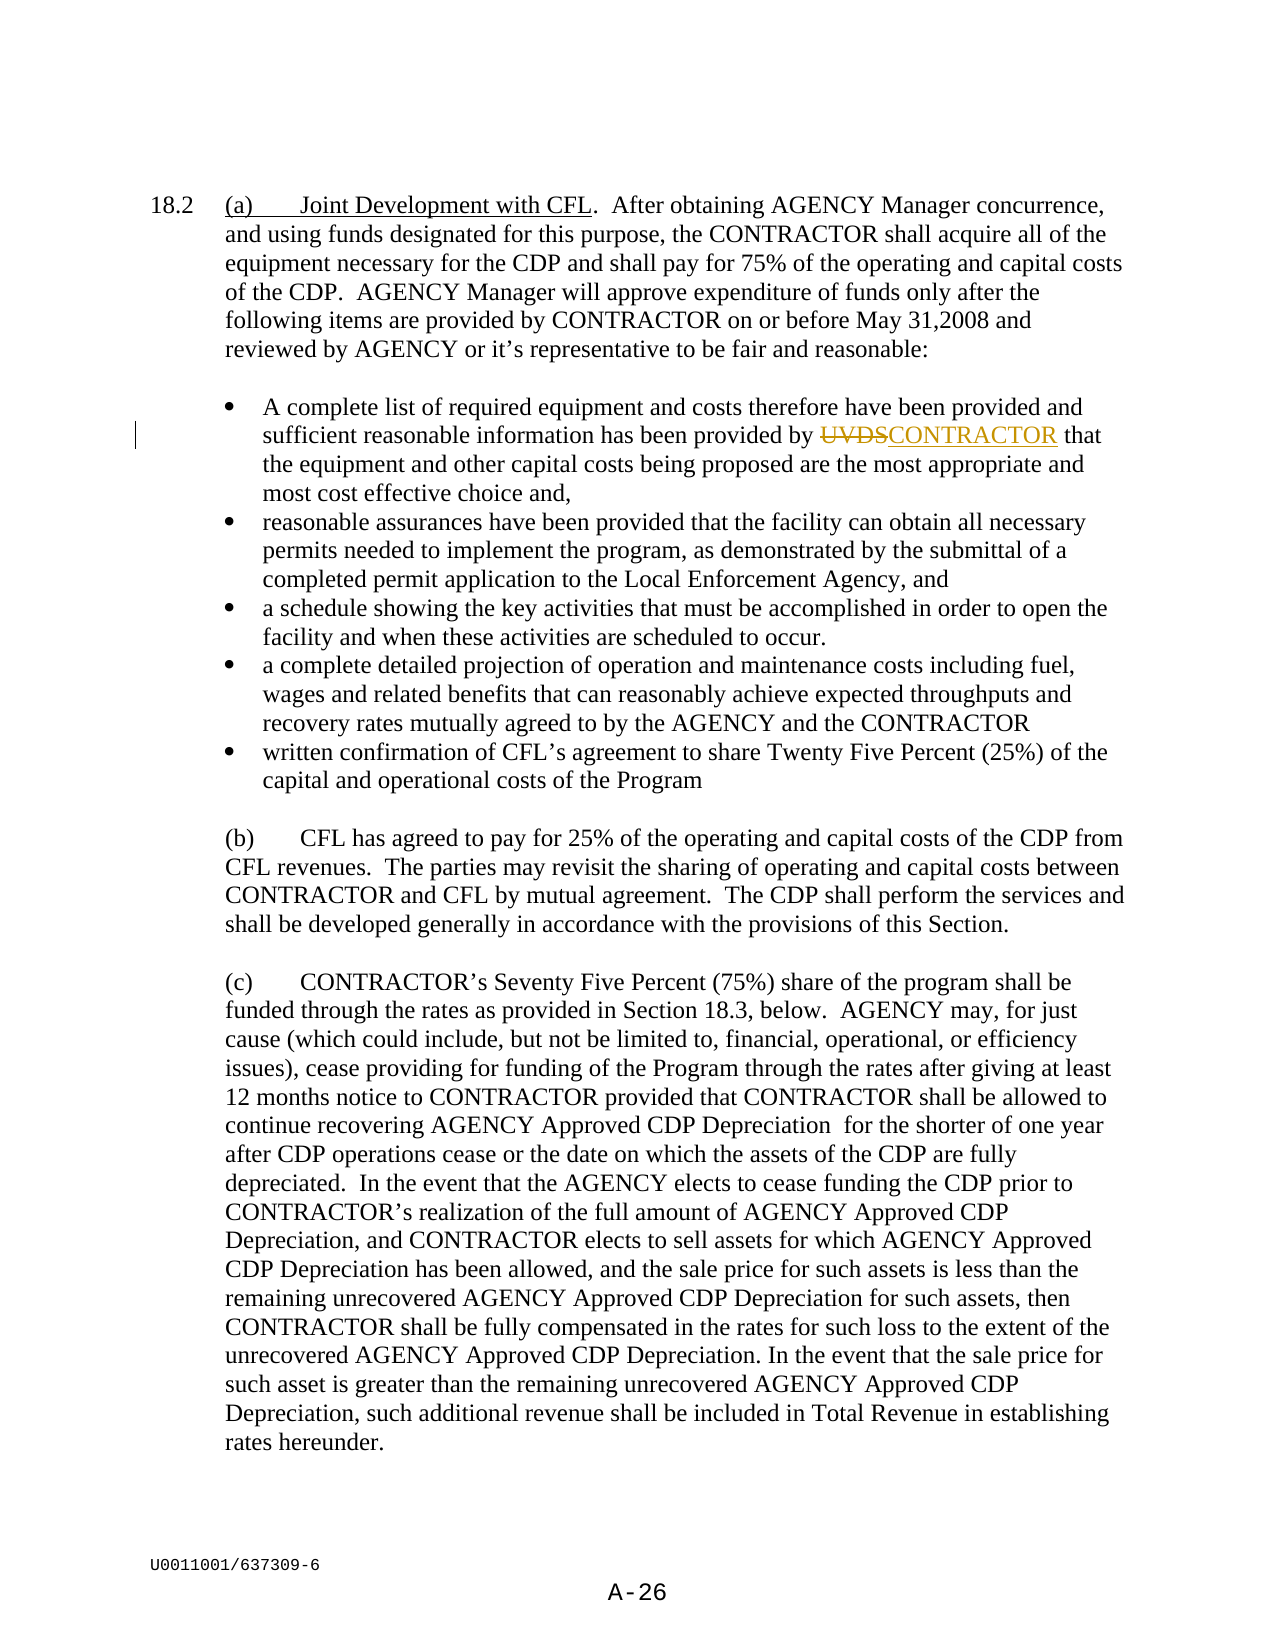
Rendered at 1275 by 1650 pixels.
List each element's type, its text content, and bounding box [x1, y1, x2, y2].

list (a) Joint Development with CFL. After obtaining AGENCY Manager concurrence, and using funds designated for this purpose, the CONTRACTOR shall acquire all of the equipment necessary for the CDP and shall pay for 75% of the operating and capital costs of the CDP. AGENCY Manager will approve expenditure of funds only after the following items are provided by CONTRACTOR on or before May 31,2008 and reviewed by AGENCY or it’s representative to be fair and reasonable: [150, 191, 1125, 363]
text (b) CFL has agreed to pay for 25% of the operating and capital costs of the CDP from CFL revenues. The parties may revisit the sharing of operating and capital costs between CONTRACTOR and CFL by mutual agreement. The CDP shall perform the services and shall be developed generally in accordance with the provisions of this Section. [225, 823, 1125, 938]
list written confirmation of CFL’s agreement to share Twenty Five Percent (25%) of the capital and operational costs of the Program [225, 737, 1125, 794]
list A complete list of required equipment and costs therefore have been provided and sufficient reasonable information has been provided by that the equipment and other capital costs being proposed are the most appropriate and most cost effective choice and, [225, 392, 1125, 507]
list a complete detailed projection of operation and maintenance costs including fuel, wages and related benefits that can reasonably achieve expected throughputs and recovery rates mutually agreed to by the AGENCY and the CONTRACTOR [225, 651, 1125, 737]
list a schedule showing the key activities that must be accomplished in order to open the facility and when these activities are scheduled to occur. [225, 593, 1125, 651]
text (c) CONTRACTOR’s Seventy Five Percent (75%) share of the program shall be funded through the rates as provided in Section 18.3, below. AGENCY may, for just cause (which could include, but not be limited to, financial, operational, or efficiency issues), cease providing for funding of the Program through the rates after giving at least 12 months notice to CONTRACTOR provided that CONTRACTOR shall be allowed to continue recovering AGENCY Approved CDP Depreciation for the shorter of one year after CDP operations cease or the date on which the assets of the CDP are fully depreciated. In the event that the AGENCY elects to cease funding the CDP prior to CONTRACTOR’s realization of the full amount of AGENCY Approved CDP Depreciation, and CONTRACTOR elects to sell assets for which AGENCY Approved CDP Depreciation has been allowed, and the sale price for such assets is less than the remaining unrecovered AGENCY Approved CDP Depreciation for such assets, then CONTRACTOR shall be fully compensated in the rates for such loss to the extent of the unrecovered AGENCY Approved CDP Depreciation. In the event that the sale price for such asset is greater than the remaining unrecovered AGENCY Approved CDP Depreciation, such additional revenue shall be included in Total Revenue in establishing rates hereunder. [225, 967, 1125, 1456]
list reasonable assurances have been provided that the facility can obtain all necessary permits needed to implement the program, as demonstrated by the submittal of a completed permit application to the Local Enforcement Agency, and [225, 507, 1125, 593]
